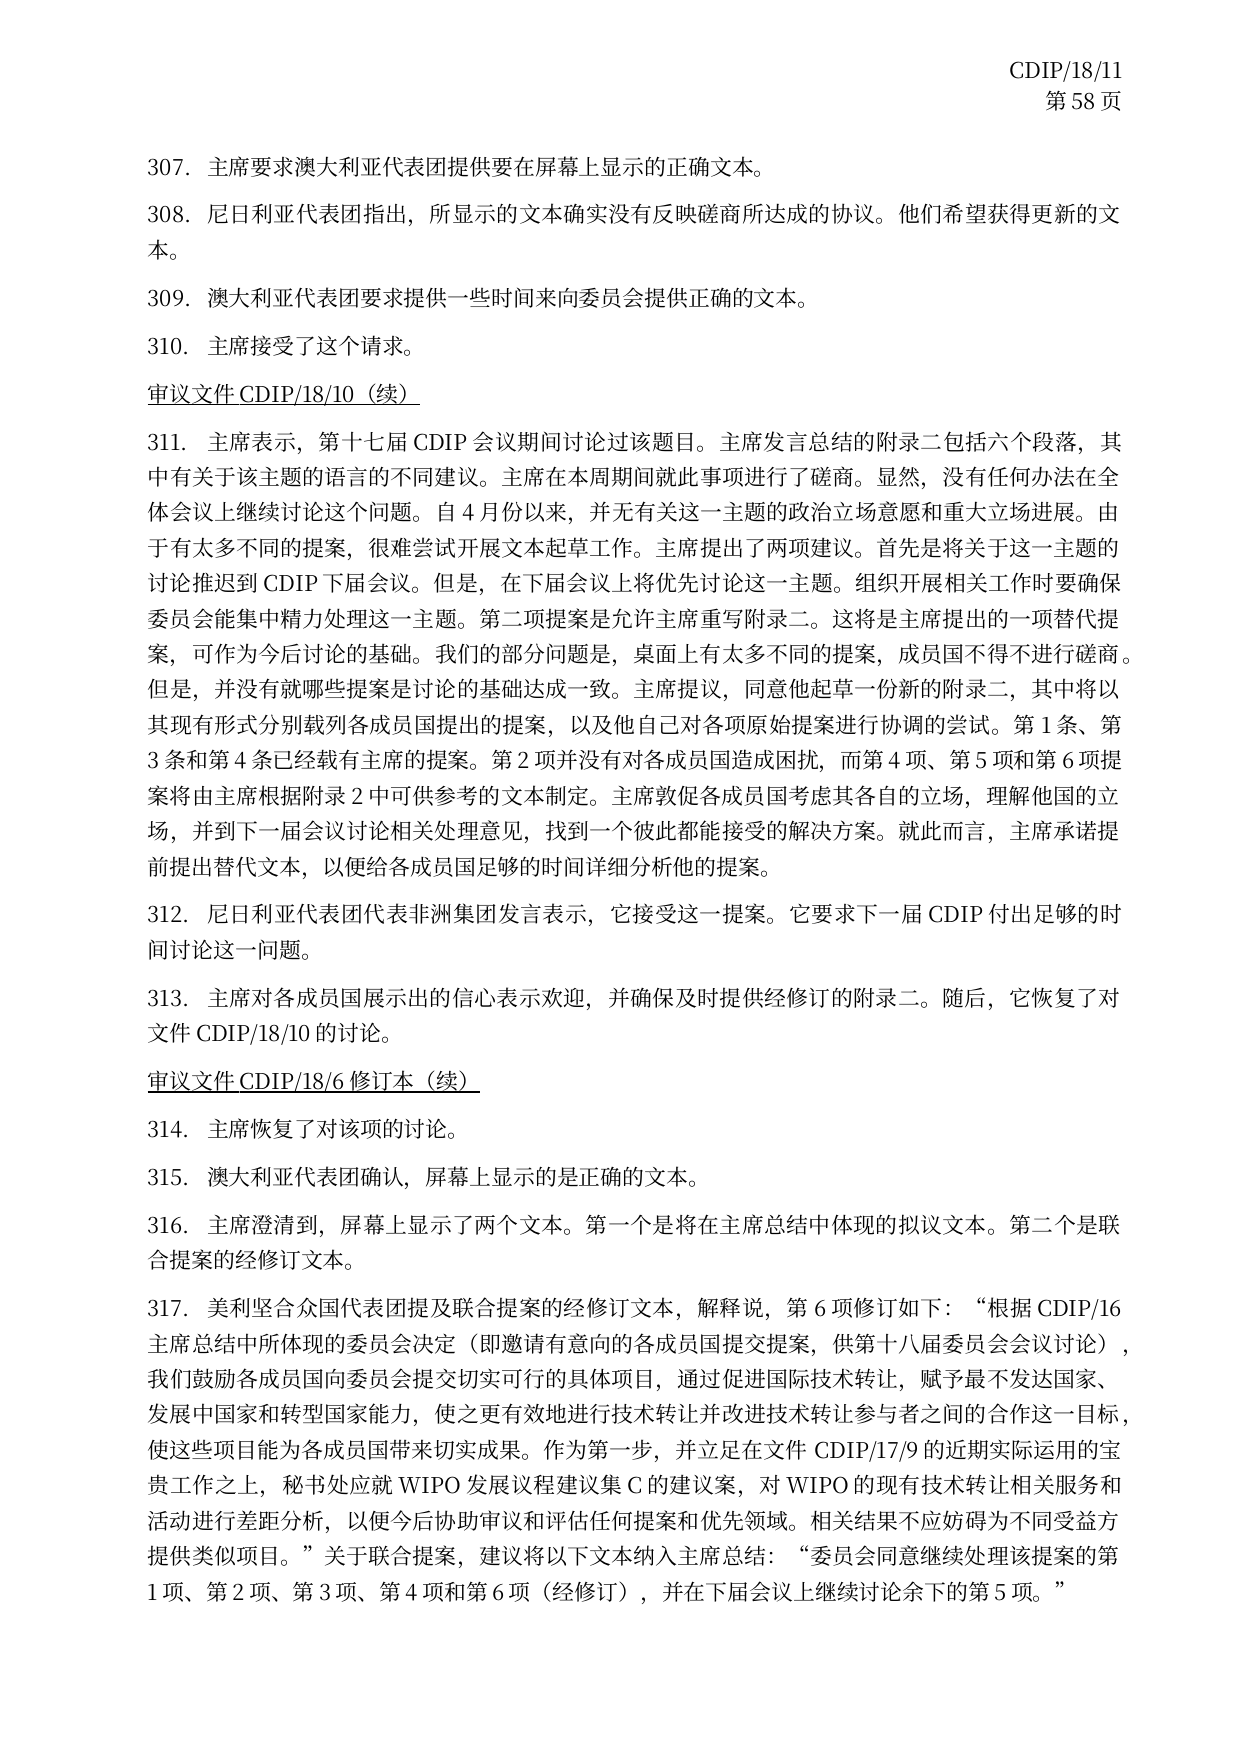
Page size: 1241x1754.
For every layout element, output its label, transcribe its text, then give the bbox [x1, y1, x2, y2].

text . 主席接受了这个请求。 [148, 325, 1122, 360]
text . 澳大利亚代表团确认，屏幕上显示的是正确的文本。 [148, 1156, 1122, 1192]
text . 主席澄清到，屏幕上显示了两个文本。第一个是将在主席总结中体现的拟议文本。第二个是联合提案的经修订文本。 [148, 1204, 1122, 1275]
text 审议文件CDIP/18/10（续） [148, 373, 1122, 408]
text . 尼日利亚代表团代表非洲集团发言表示，它接受这一提案。它要求下一届CDIP付出足够的时间讨论这一问题。 [148, 894, 1122, 964]
text . 主席要求澳大利亚代表团提供要在屏幕上显示的正确文本。 [148, 146, 1122, 181]
text . 美利坚合众国代表团提及联合提案的经修订文本，解释说，第6项修订如下：“根据CDIP/16主席总结中所体现的委员会决定（即邀请有意向的各成员国提交提案，供第十八届委员会会议讨论），我们鼓励各成员国向委员会提交切实可行的具体项目，通过促进国际技术转让，赋予最不发达国家、发展中国家和转型国家能力，使之更有效地进行技术转让并改进技术转让参与者之间的合作这一目标，使这些项目能为各成员国带来切实成果。作为第一步，并立足在文件CDIP/17/9的近期实际运用的宝贵工作之上，秘书处应就WIPO发展议程建议集C的建议案，对WIPO的现有技术转让相关服务和活动进行差距分析，以便今后协助审议和评估任何提案和优先领域。相关结果不应妨碍为不同受益方提供类似项目。”关于联合提案，建议将以下文本纳入主席总结：“委员会同意继续处理该提案的第1项、第2项、第3项、第4项和第6项（经修订），并在下届会议上继续讨论余下的第5项。” [148, 1287, 1122, 1606]
text . 主席表示，第十七届CDIP会议期间讨论过该题目。主席发言总结的附录二包括六个段落，其中有关于该主题的语言的不同建议。主席在本周期间就此事项进行了磋商。显然，没有任何办法在全体会议上继续讨论这个问题。自4月份以来，并无有关这一主题的政治立场意愿和重大立场进展。由于有太多不同的提案，很难尝试开展文本起草工作。主席提出了两项建议。首先是将关于这一主题的讨论推迟到CDIP下届会议。但是，在下届会议上将优先讨论这一主题。组织开展相关工作时要确保委员会能集中精力处理这一主题。第二项提案是允许主席重写附录二。这将是主席提出的一项替代提案，可作为今后讨论的基础。我们的部分问题是，桌面上有太多不同的提案，成员国不得不进行磋商。但是，并没有就哪些提案是讨论的基础达成一致。主席提议，同意他起草一份新的附录二，其中将以其现有形式分别载列各成员国提出的提案，以及他自己对各项原始提案进行协调的尝试。第1条、第3条和第4条已经载有主席的提案。第2项并没有对各成员国造成困扰，而第4项、第5项和第6项提案将由主席根据附录2中可供参考的文本制定。主席敦促各成员国考虑其各自的立场，理解他国的立场，并到下一届会议讨论相关处理意见，找到一个彼此都能接受的解决方案。就此而言，主席承诺提前提出替代文本，以便给各成员国足够的时间详细分析他的提案。 [148, 421, 1122, 881]
text . 澳大利亚代表团要求提供一些时间来向委员会提供正确的文本。 [148, 277, 1122, 312]
text . 主席对各成员国展示出的信心表示欢迎，并确保及时提供经修订的附录二。随后，它恢复了对文件CDIP/18/10的讨论。 [148, 977, 1122, 1048]
text . 主席恢复了对该项的讨论。 [148, 1108, 1122, 1144]
text . 尼日利亚代表团指出，所显示的文本确实没有反映磋商所达成的协议。他们希望获得更新的文本。 [148, 194, 1122, 264]
text 审议文件CDIP/18/6修订本（续） [148, 1060, 1122, 1096]
